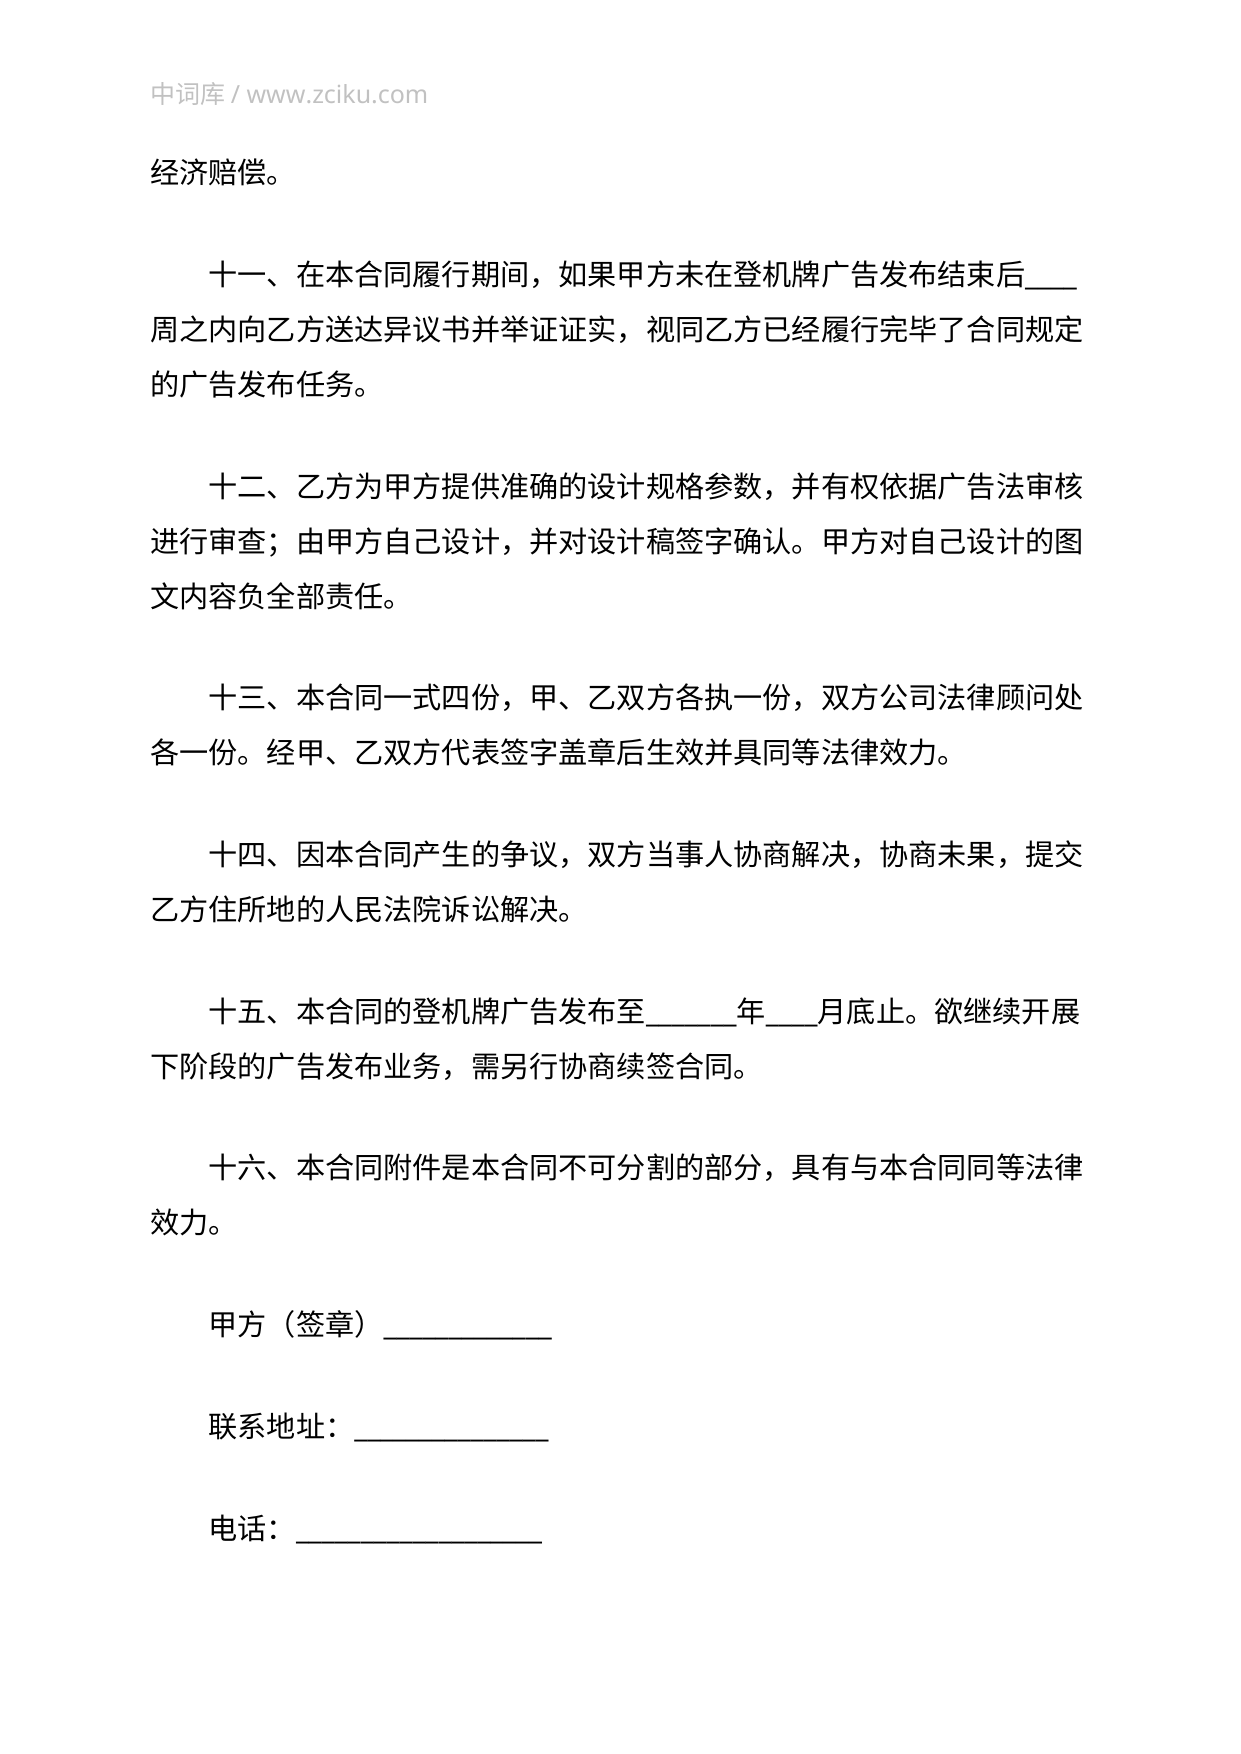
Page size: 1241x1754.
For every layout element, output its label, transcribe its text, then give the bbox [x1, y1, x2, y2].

text 联系地址：_______________ [150, 1404, 1090, 1446]
text 十六、本合同附件是本合同不可分割的部分，具有与本合同同等法律效力。 [150, 1145, 1090, 1242]
text 电话：___________________ [150, 1506, 1090, 1548]
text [150, 150, 1090, 192]
text 十三、本合同一式四份，甲、乙双方各执一份，双方公司法律顾问处各一份。经甲、乙双方代表签字盖章后生效并具同等法律效力。 [150, 675, 1090, 772]
text 十一、在本合同履行期间，如果甲方未在登机牌广告发布结束后____周之内向乙方送达异议书并举证证实，视同乙方已经履行完毕了合同规定的广告发布任务。 [150, 252, 1090, 404]
text 十五、本合同的登机牌广告发布至_______年____月底止。欲继续开展下阶段的广告发布业务，需另行协商续签合同。 [150, 988, 1090, 1086]
text 甲方（签章）_____________ [150, 1302, 1090, 1344]
text 十四、因本合同产生的争议，双方当事人协商解决，协商未果，提交乙方住所地的人民法院诉讼解决。 [150, 832, 1090, 929]
text 十二、乙方为甲方提供准确的设计规格参数，并有权依据广告法审核进行审查；由甲方自己设计，并对设计稿签字确认。甲方对自己设计的图文内容负全部责任。 [150, 463, 1090, 616]
